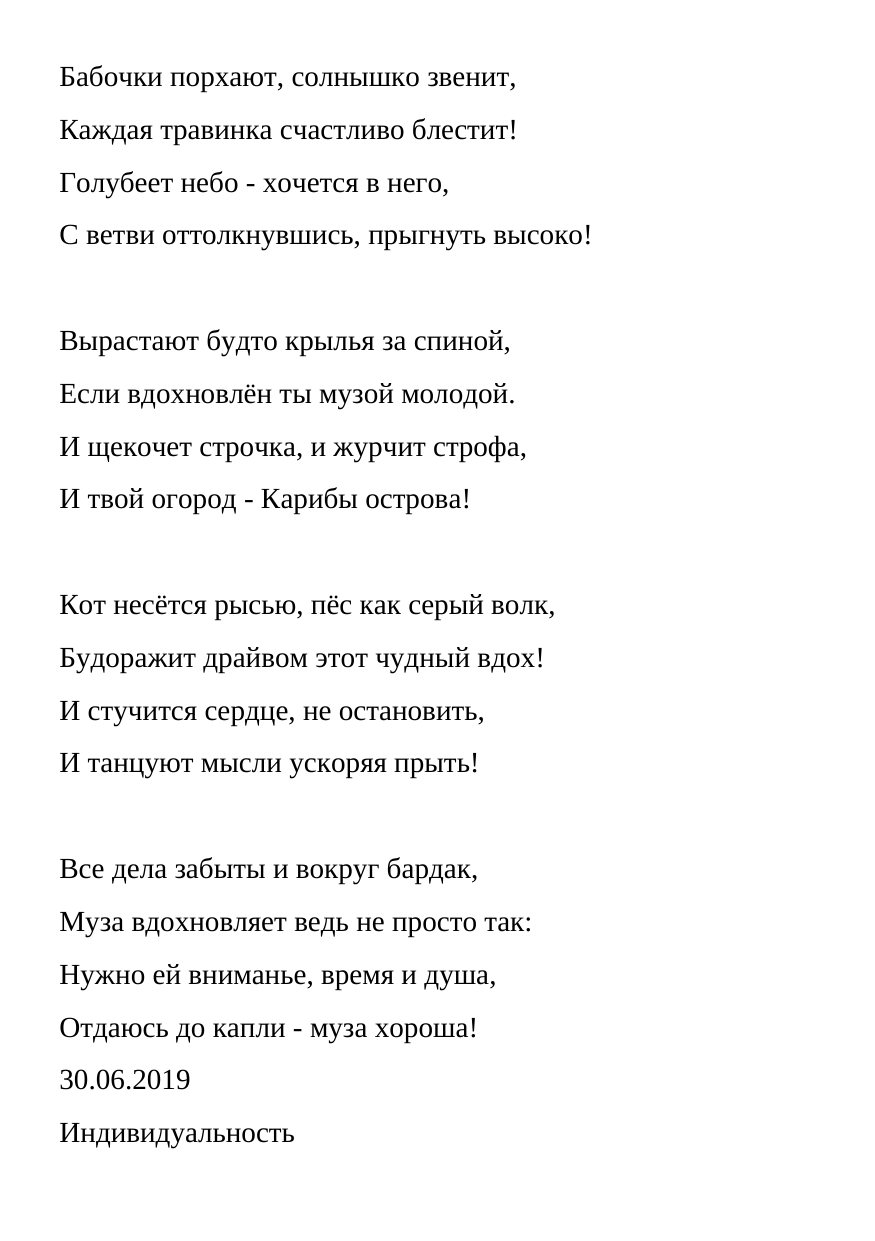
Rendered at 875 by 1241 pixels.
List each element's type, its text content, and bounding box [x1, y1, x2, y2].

list Будоражит драйвом этот чудный вдох! [59, 640, 815, 673]
list Индивидуальность [59, 1115, 815, 1149]
list И твой огород - Карибы острова! [59, 482, 815, 515]
list Отдаюсь до капли - муза хороша! [59, 1010, 815, 1043]
list Если вдохновлён ты музой молодой. [59, 376, 815, 409]
list Кот несётся рысью, пёс как серый волк, [59, 587, 815, 621]
list Каждая травинка счастливо блестит! [59, 112, 815, 145]
list И стучится сердце, не остановить, [59, 693, 815, 726]
list Нужно ей вниманье, время и душа, [59, 957, 815, 990]
list Вырастают будто крылья за спиной, [59, 323, 815, 357]
list И танцуют мысли ускоряя прыть! [59, 746, 815, 779]
list И щекочет строчка, и журчит строфа, [59, 429, 815, 462]
list 30.06.2019 [59, 1062, 815, 1096]
list Муза вдохновляет ведь не просто так: [59, 904, 815, 938]
list Бабочки порхают, солнышко звенит, [59, 59, 815, 93]
list С ветви оттолкнувшись, прыгнуть высоко! [59, 217, 815, 251]
list Голубеет небо - хочется в него, [59, 165, 815, 198]
list Все дела забыты и вокруг бардак, [59, 851, 815, 885]
